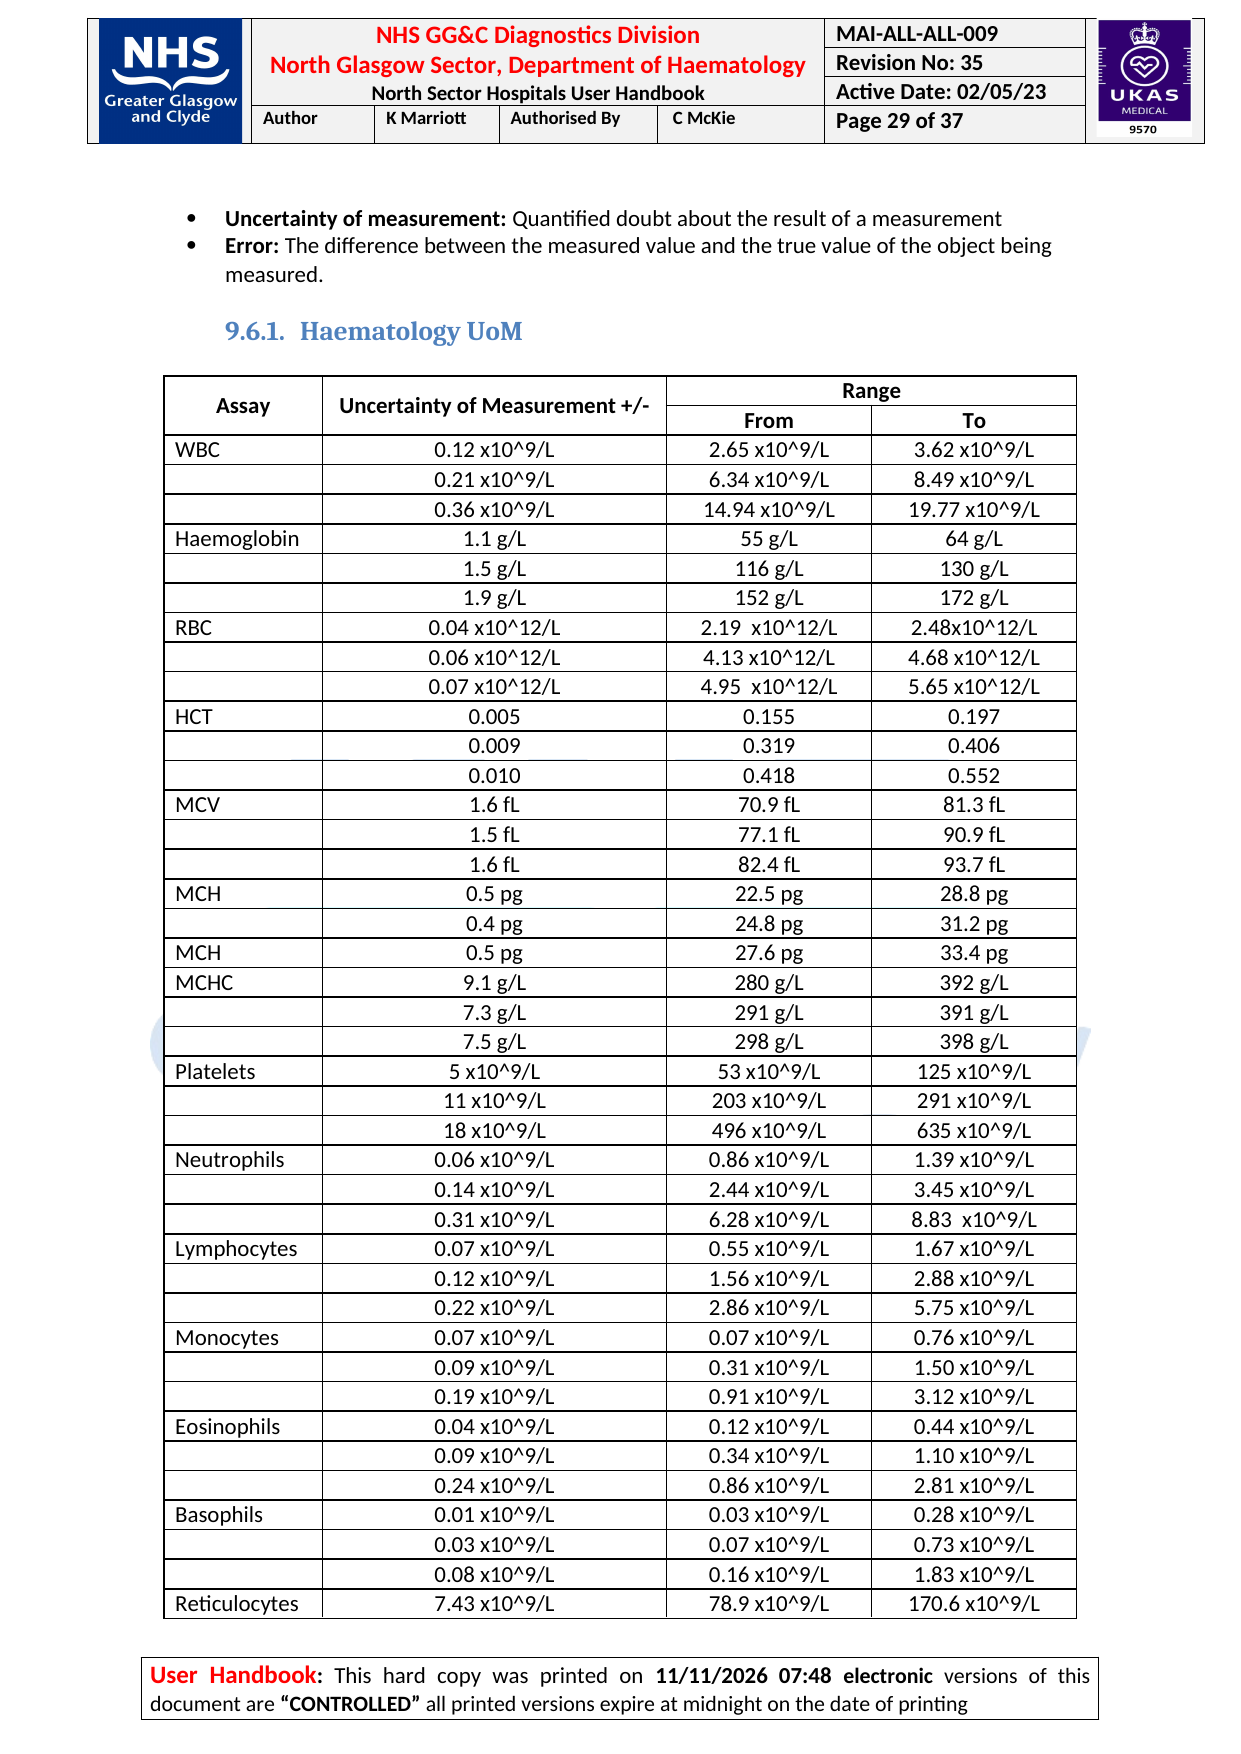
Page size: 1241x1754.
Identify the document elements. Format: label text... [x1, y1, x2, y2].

table_cell WBC [165, 436, 322, 464]
table_cell 0.73 x10^9/L [872, 1530, 1076, 1558]
table_cell 27.6 pg [667, 939, 871, 967]
table_cell 1.6 fL [323, 791, 666, 819]
table_cell 14.94 x10^9/L [667, 495, 871, 523]
table_cell [165, 1471, 322, 1499]
table_cell 8.49 x10^9/L [872, 465, 1076, 493]
table_cell 170.6 x10^9/L [872, 1590, 1076, 1617]
table_cell 9.1 g/L [323, 968, 666, 996]
table_cell [165, 850, 322, 878]
table_cell [165, 672, 322, 700]
table_cell 55 g/L [667, 525, 871, 552]
table_header Assay [165, 377, 322, 434]
table_cell 0.04 x10^12/L [323, 613, 666, 641]
table_cell 152 g/L [667, 584, 871, 612]
table_cell 28.8 pg [872, 880, 1076, 907]
table_cell [165, 1353, 322, 1381]
table_cell MCH [165, 939, 322, 967]
table_cell 0.009 [323, 732, 666, 759]
table_cell 0.76 x10^9/L [872, 1323, 1076, 1351]
table_cell 116 g/L [667, 554, 871, 582]
table_cell 1.6 fL [323, 850, 666, 878]
table_cell 0.418 [667, 761, 871, 789]
table_cell Monocytes [165, 1323, 322, 1351]
table_cell 2.48x10^12/L [872, 613, 1076, 641]
table_cell 1.5 fL [323, 820, 666, 848]
table_cell 0.16 x10^9/L [667, 1560, 871, 1588]
table_cell 0.36 x10^9/L [323, 495, 666, 523]
table_cell [165, 643, 322, 671]
table_cell 0.24 x10^9/L [323, 1471, 666, 1499]
table_cell [165, 1116, 322, 1144]
table_cell 5 x10^9/L [323, 1057, 666, 1085]
table_cell Neutrophils [165, 1146, 322, 1174]
table_cell 0.03 x10^9/L [667, 1501, 871, 1529]
table_cell 291 x10^9/L [872, 1087, 1076, 1114]
table_cell [165, 732, 322, 759]
table_cell 3.62 x10^9/L [872, 436, 1076, 464]
table_cell [165, 761, 322, 789]
table_cell 0.55 x10^9/L [667, 1235, 871, 1262]
table_cell 81.3 fL [872, 791, 1076, 819]
table_cell [165, 1382, 322, 1410]
table_cell HCT [165, 702, 322, 730]
table_cell 0.010 [323, 761, 666, 789]
table_cell 0.12 x10^9/L [323, 436, 666, 464]
table_cell 0.08 x10^9/L [323, 1560, 666, 1588]
table_cell 78.9 x10^9/L [667, 1590, 871, 1617]
table_cell 93.7 fL [872, 850, 1076, 878]
table_cell 0.06 x10^9/L [323, 1146, 666, 1174]
table_cell 0.31 x10^9/L [323, 1205, 666, 1233]
table_cell 635 x10^9/L [872, 1116, 1076, 1144]
table_cell 90.9 fL [872, 820, 1076, 848]
table_cell 392 g/L [872, 968, 1076, 996]
table_cell 496 x10^9/L [667, 1116, 871, 1144]
table_cell 1.67 x10^9/L [872, 1235, 1076, 1262]
table_cell Reticulocytes [165, 1590, 322, 1617]
table_cell Eosinophils [165, 1412, 322, 1440]
table_cell 280 g/L [667, 968, 871, 996]
table_cell [165, 1205, 322, 1233]
table_cell 1.9 g/L [323, 584, 666, 612]
table_cell 77.1 fL [667, 820, 871, 848]
table_cell 0.06 x10^12/L [323, 643, 666, 671]
table_cell 19.77 x10^9/L [872, 495, 1076, 523]
table_cell Platelets [165, 1057, 322, 1085]
table_cell 0.28 x10^9/L [872, 1501, 1076, 1529]
table_cell 391 g/L [872, 998, 1076, 1026]
table_cell 2.88 x10^9/L [872, 1264, 1076, 1292]
table_cell 1.5 g/L [323, 554, 666, 582]
table_cell To [872, 406, 1076, 434]
table_cell [165, 1442, 322, 1469]
table_cell 0.552 [872, 761, 1076, 789]
table_cell 0.4 pg [323, 909, 666, 937]
table_cell [165, 554, 322, 582]
list Uncertainty of measurement: Quantified doubt about the result of a measurement [187, 204, 1090, 232]
table_cell Haemoglobin [165, 525, 322, 552]
table_cell 1.56 x10^9/L [667, 1264, 871, 1292]
table_cell 0.319 [667, 732, 871, 759]
table_cell 0.19 x10^9/L [323, 1382, 666, 1410]
table_cell 0.86 x10^9/L [667, 1471, 871, 1499]
table_cell 172 g/L [872, 584, 1076, 612]
table_cell 6.34 x10^9/L [667, 465, 871, 493]
table_cell 0.5 pg [323, 880, 666, 907]
table_cell [165, 465, 322, 493]
table_cell [165, 1087, 322, 1114]
table_cell 1.50 x10^9/L [872, 1353, 1076, 1381]
table_cell MCV [165, 791, 322, 819]
table_cell 8.83 x10^9/L [872, 1205, 1076, 1233]
table_cell 64 g/L [872, 525, 1076, 552]
table_cell 0.07 x10^9/L [323, 1323, 666, 1351]
subtitle Haematology UoM [225, 316, 1090, 347]
table_cell 82.4 fL [667, 850, 871, 878]
table_cell 6.28 x10^9/L [667, 1205, 871, 1233]
table_cell 2.81 x10^9/L [872, 1471, 1076, 1499]
table_cell 0.22 x10^9/L [323, 1294, 666, 1322]
table_cell 0.01 x10^9/L [323, 1501, 666, 1529]
table_cell 1.39 x10^9/L [872, 1146, 1076, 1174]
table_cell 0.07 x10^9/L [323, 1235, 666, 1262]
table_cell 0.21 x10^9/L [323, 465, 666, 493]
table_cell 31.2 pg [872, 909, 1076, 937]
table_cell 0.07 x10^9/L [667, 1530, 871, 1558]
table_cell 398 g/L [872, 1027, 1076, 1055]
table_cell 0.03 x10^9/L [323, 1530, 666, 1558]
table_cell [165, 1560, 322, 1588]
table_cell 0.155 [667, 702, 871, 730]
table_header Range [667, 377, 1076, 404]
table_cell 0.5 pg [323, 939, 666, 967]
table_cell 2.19 x10^12/L [667, 613, 871, 641]
table_cell [165, 584, 322, 612]
table_cell 0.197 [872, 702, 1076, 730]
table_cell 11 x10^9/L [323, 1087, 666, 1114]
table_cell 125 x10^9/L [872, 1057, 1076, 1085]
table_cell 0.09 x10^9/L [323, 1442, 666, 1469]
table_cell 7.5 g/L [323, 1027, 666, 1055]
table_cell 0.14 x10^9/L [323, 1175, 666, 1203]
table_cell 4.95 x10^12/L [667, 672, 871, 700]
table_cell [165, 820, 322, 848]
table_cell 291 g/L [667, 998, 871, 1026]
table_cell 70.9 fL [667, 791, 871, 819]
table_cell [165, 1027, 322, 1055]
table_cell 0.86 x10^9/L [667, 1146, 871, 1174]
table_cell [165, 998, 322, 1026]
table_cell [165, 909, 322, 937]
table_cell 4.13 x10^12/L [667, 643, 871, 671]
table_cell 7.3 g/L [323, 998, 666, 1026]
table_cell 0.406 [872, 732, 1076, 759]
table_cell 298 g/L [667, 1027, 871, 1055]
picture [99, 18, 243, 144]
table_cell 0.91 x10^9/L [667, 1382, 871, 1410]
table_cell MCH [165, 880, 322, 907]
table_cell [165, 1294, 322, 1322]
table_cell 22.5 pg [667, 880, 871, 907]
table_cell [165, 1264, 322, 1292]
table_cell 0.12 x10^9/L [667, 1412, 871, 1440]
table_cell 53 x10^9/L [667, 1057, 871, 1085]
table_header Uncertainty of Measurement +/- [323, 377, 666, 434]
table_cell 0.31 x10^9/L [667, 1353, 871, 1381]
table_cell 0.07 x10^9/L [667, 1323, 871, 1351]
table_cell 18 x10^9/L [323, 1116, 666, 1144]
table_cell 0.34 x10^9/L [667, 1442, 871, 1469]
table_cell [165, 495, 322, 523]
table_cell 7.43 x10^9/L [323, 1590, 666, 1617]
table_cell From [667, 406, 871, 434]
table_cell 5.65 x10^12/L [872, 672, 1076, 700]
table_cell 0.12 x10^9/L [323, 1264, 666, 1292]
table_cell 33.4 pg [872, 939, 1076, 967]
table_cell 0.07 x10^12/L [323, 672, 666, 700]
table_cell 1.10 x10^9/L [872, 1442, 1076, 1469]
table_cell 0.005 [323, 702, 666, 730]
table_cell 203 x10^9/L [667, 1087, 871, 1114]
table_cell RBC [165, 613, 322, 641]
table_cell [165, 1175, 322, 1203]
table_cell Lymphocytes [165, 1235, 322, 1262]
table_cell 0.04 x10^9/L [323, 1412, 666, 1440]
table_cell 24.8 pg [667, 909, 871, 937]
table_cell Basophils [165, 1501, 322, 1529]
table_cell 0.09 x10^9/L [323, 1353, 666, 1381]
table_cell 2.44 x10^9/L [667, 1175, 871, 1203]
table_cell 2.86 x10^9/L [667, 1294, 871, 1322]
table_cell MCHC [165, 968, 322, 996]
list Error: The difference between the measured value and the true value of the object being measured. [187, 232, 1090, 288]
table_cell 4.68 x10^12/L [872, 643, 1076, 671]
table_cell 0.44 x10^9/L [872, 1412, 1076, 1440]
table_cell 1.1 g/L [323, 525, 666, 552]
table_cell 5.75 x10^9/L [872, 1294, 1076, 1322]
table_cell 130 g/L [872, 554, 1076, 582]
table_cell 1.83 x10^9/L [872, 1560, 1076, 1588]
table_cell 3.12 x10^9/L [872, 1382, 1076, 1410]
table_cell 3.45 x10^9/L [872, 1175, 1076, 1203]
table_cell 2.65 x10^9/L [667, 436, 871, 464]
picture [1096, 18, 1193, 137]
table_cell [165, 1530, 322, 1558]
